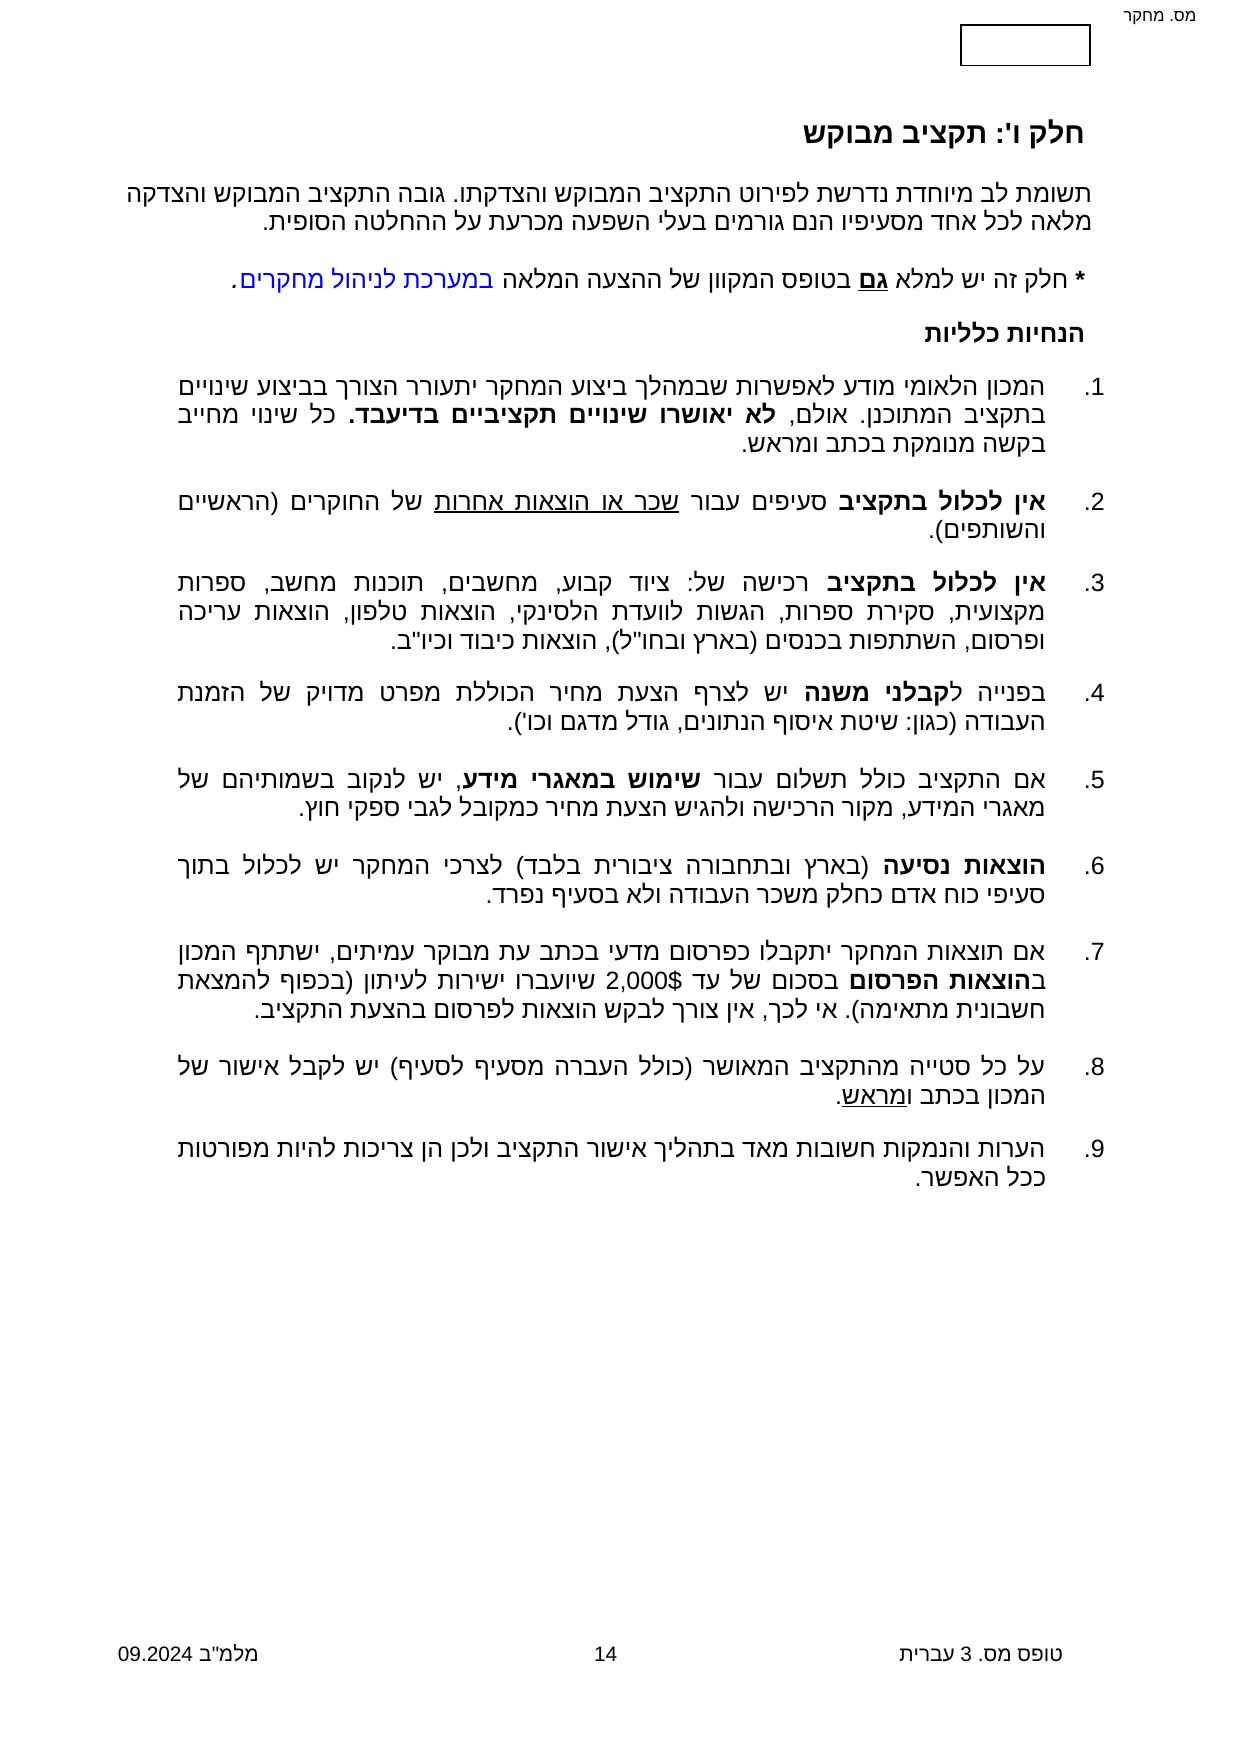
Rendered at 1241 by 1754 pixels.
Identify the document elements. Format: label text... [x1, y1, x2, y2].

text תשומת לב מיוחדת נדרשת לפירוט התקציב המבוקש והצדקתו. גובה התקציב המבוקש והצדקה מלאה לכל אחד מסעיפיו הנם גורמים בעלי השפעה מכרעת על ההחלטה הסופית. [118, 179, 1093, 236]
text הנחיות כלליות [118, 319, 1085, 347]
list על כל סטייה מהתקציב המאושר (כולל העברה מסעיף לסעיף) יש לקבל אישור של המכון בכתב ומראש. [177, 1052, 1084, 1110]
list אין לכלול בתקציב רכישה של: ציוד קבוע, מחשבים, תוכנות מחשב, ספרות מקצועית, סקירת ספרות, הגשות לוועדת הלסינקי, הוצאות טלפון, הוצאות עריכה ופרסום, השתתפות בכנסים (בארץ ובחו"ל), הוצאות כיבוד וכיו"ב. [177, 568, 1084, 654]
list בפנייה לקבלני משנה יש לצרף הצעת מחיר הכוללת מפרט מדויק של הזמנת העבודה (כגון: שיטת איסוף הנתונים, גודל מדגם וכו'). [177, 678, 1084, 736]
list אין לכלול בתקציב סעיפים עבור שכר או הוצאות אחרות של החוקרים (הראשיים והשותפים). [177, 487, 1084, 544]
list המכון הלאומי מודע לאפשרות שבמהלך ביצוע המחקר יתעורר הצורך בביצוע שינויים בתקציב המתוכנן. אולם, לא יאושרו שינויים תקציביים בדיעבד. כל שינוי מחייב בקשה מנומקת בכתב ומראש. [177, 372, 1084, 458]
list הערות והנמקות חשובות מאד בתהליך אישור התקציב ולכן הן צריכות להיות מפורטות ככל האפשר. [177, 1134, 1084, 1191]
subtitle * חלק זה יש למלא גם בטופס המקוון של ההצעה המלאה במערכת לניהול מחקרים. [118, 261, 1085, 295]
subtitle חלק ו': תקציב מבוקש [118, 116, 1085, 149]
list אם התקציב כולל תשלום עבור שימוש במאגרי מידע, יש לנקוב בשמותיהם של מאגרי המידע, מקור הרכישה ולהגיש הצעת מחיר כמקובל לגבי ספקי חוץ. [177, 765, 1084, 822]
list הוצאות נסיעה (בארץ ובתחבורה ציבורית בלבד) לצרכי המחקר יש לכלול בתוך סעיפי כוח אדם כחלק משכר העבודה ולא בסעיף נפרד. [177, 851, 1084, 908]
list אם תוצאות המחקר יתקבלו כפרסום מדעי בכתב עת מבוקר עמיתים, ישתתף המכון בהוצאות הפרסום בסכום של עד 2,000$ שיועברו ישירות לעיתון (בכפוף להמצאת חשבונית מתאימה). אי לכך, אין צורך לבקש הוצאות לפרסום בהצעת התקציב. [177, 937, 1084, 1023]
